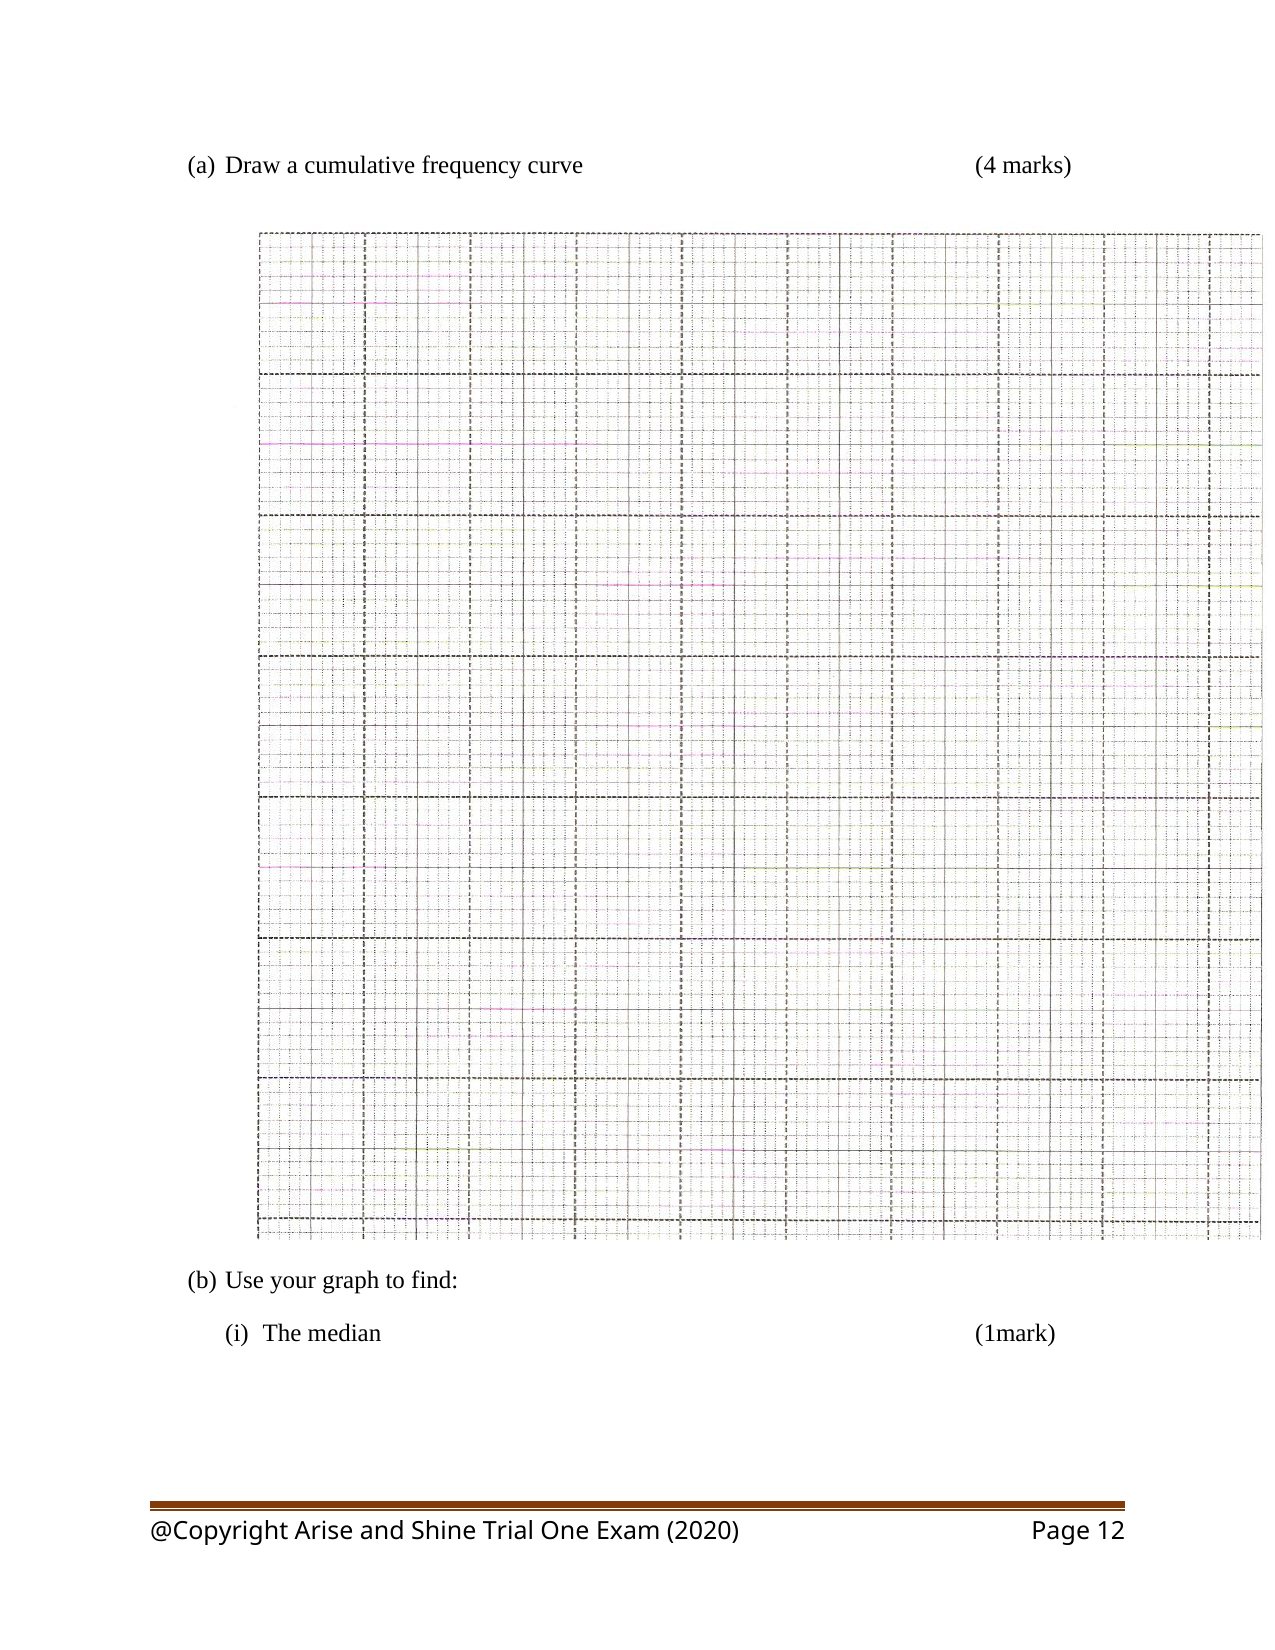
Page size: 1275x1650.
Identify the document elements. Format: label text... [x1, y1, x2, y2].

list Use your graph to find: [187, 1265, 1125, 1293]
picture [225, 207, 1275, 1240]
list The median (1mark) [225, 1318, 1125, 1347]
